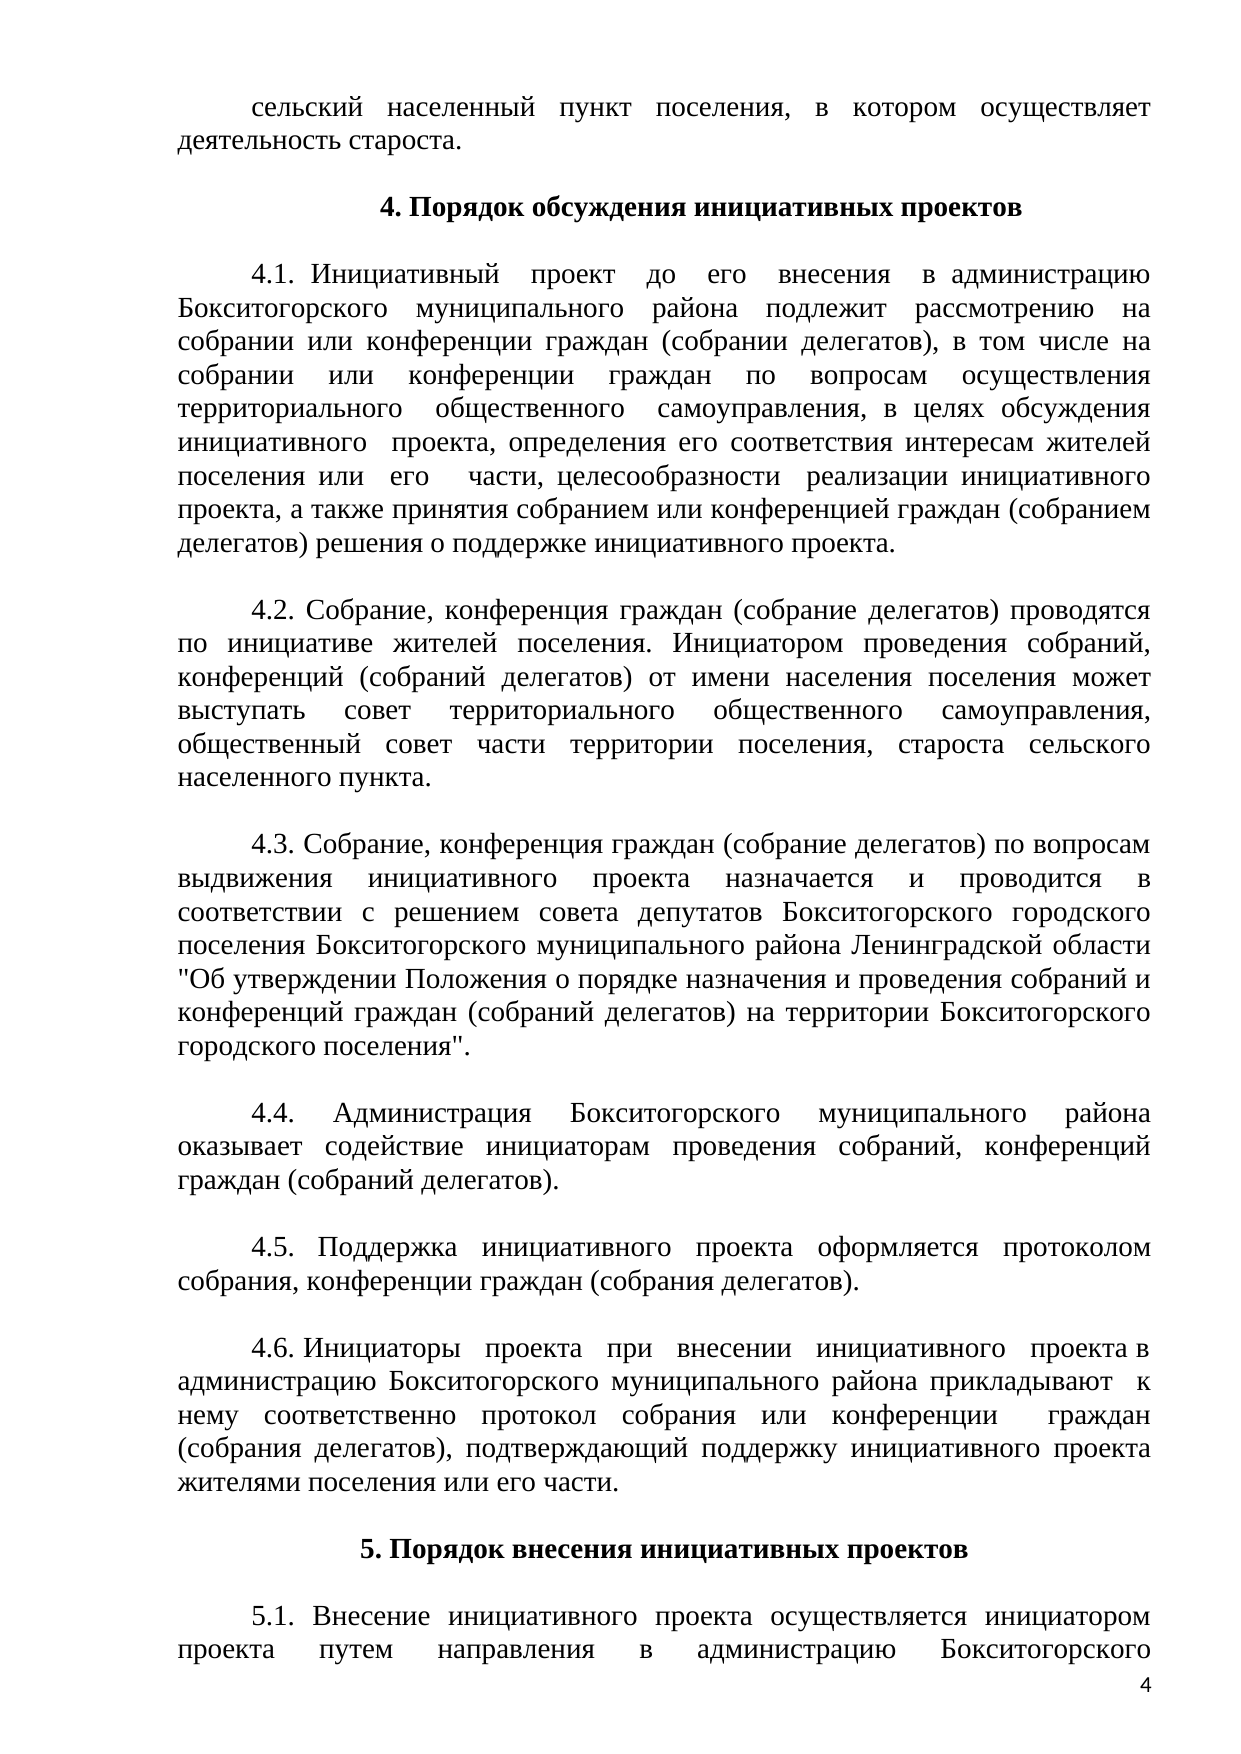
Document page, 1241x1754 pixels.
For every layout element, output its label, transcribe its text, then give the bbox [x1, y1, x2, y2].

text 5. Порядок внесения инициативных проектов [177, 1531, 1152, 1564]
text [177, 1598, 1152, 1665]
text 4.6. Инициаторы проекта при внесении инициативного проекта в администрацию Бокситогорского муниципального района прикладывают к нему соответственно протокол собрания или конференции граждан (собрания делегатов), подтверждающий поддержку инициативного проекта жителями поселения или его части. [177, 1330, 1152, 1497]
text 4.5. Поддержка инициативного проекта оформляется протоколом собрания, конференции граждан (собрания делегатов). [177, 1229, 1152, 1296]
text 4.4. Администрация Бокситогорского муниципального района оказывает содействие инициаторам проведения собраний, конференций граждан (собраний делегатов). [177, 1095, 1152, 1196]
text 4.3. Собрание, конференция граждан (собрание делегатов) по вопросам выдвижения инициативного проекта назначается и проводится в соответствии с решением совета депутатов Бокситогорского городского поселения Бокситогорского муниципального района Ленинградской области "Об утверждении Положения о порядке назначения и проведения собраний и конференций граждан (собраний делегатов) на территории Бокситогорского городского поселения". [177, 827, 1152, 1061]
text 4.1. Инициативный проект до его внесения в администрацию Бокситогорского муниципального района подлежит рассмотрению на собрании или конференции граждан (собрании делегатов), в том числе на собрании или конференции граждан по вопросам осуществления территориального общественного самоуправления, в целях обсуждения инициативного проекта, определения его соответствия интересам жителей поселения или его части, целесообразности реализации инициативного проекта, а также принятия собранием или конференцией граждан (собранием делегатов) решения о поддержке инициативного проекта. [177, 256, 1152, 558]
text 4.2. Собрание, конференция граждан (собрание делегатов) проводятся по инициативе жителей поселения. Инициатором проведения собраний, конференций (собраний делегатов) от имени населения поселения может выступать совет территориального общественного самоуправления, общественный совет части территории поселения, староста сельского населенного пункта. [177, 592, 1152, 793]
text сельский населенный пункт поселения, в котором осуществляет деятельность староста. [177, 89, 1152, 156]
text 4. Порядок обсуждения инициативных проектов [177, 189, 1152, 223]
